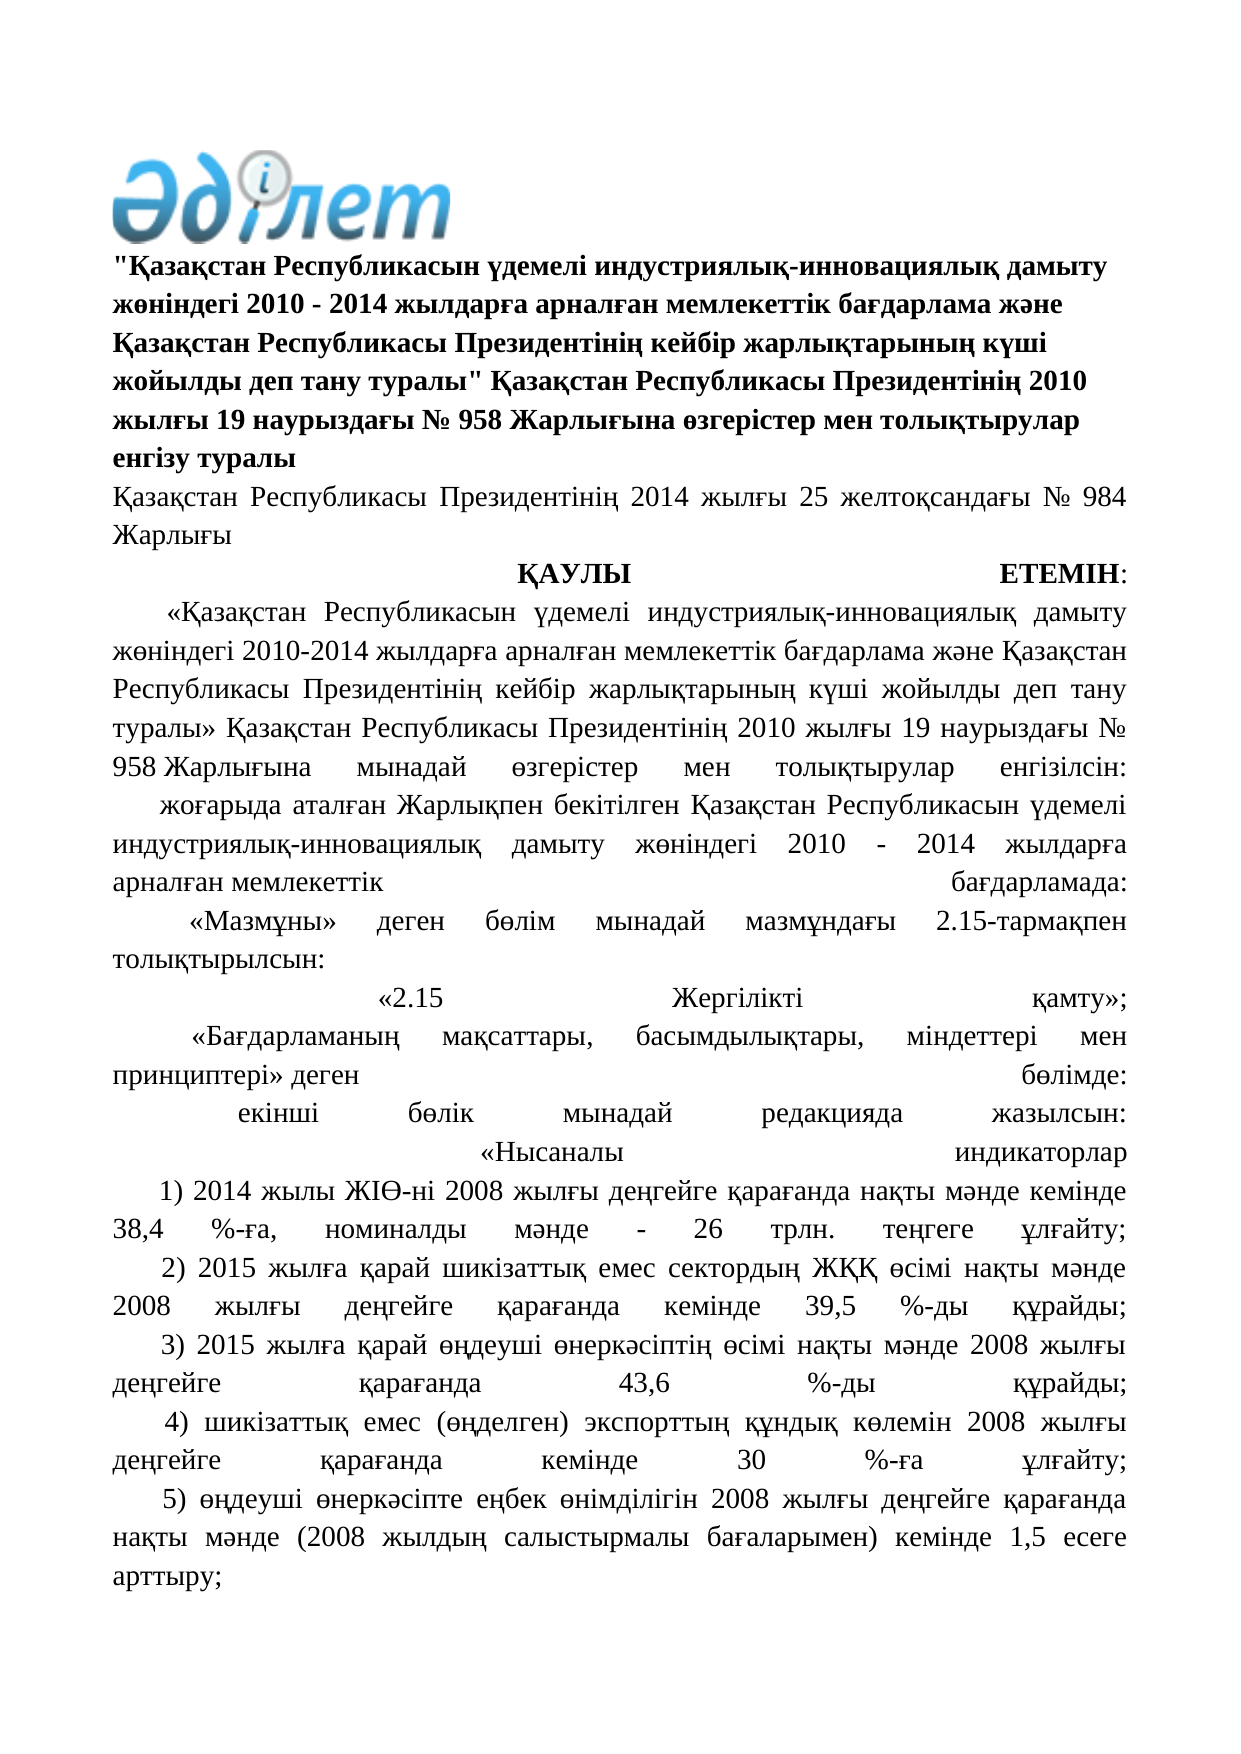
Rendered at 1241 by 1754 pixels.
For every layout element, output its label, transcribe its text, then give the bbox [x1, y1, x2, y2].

picture [112, 150, 451, 244]
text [112, 556, 1128, 1592]
text "Қазақстан Республикасын үдемелі индустриялық-инновациялық дамыту жөніндегі 2010 - 2014 жылдарға арналған мемлекеттік бағдарлама және Қазақстан Республикасы Президентінің кейбір жарлықтарының күші жойылды деп тану туралы" Қазақстан Республикасы Президентінің 2010 жылғы 19 наурыздағы № 958 Жарлығына өзгерістер мен толықтырулар енгізу туралы [112, 248, 1128, 474]
text Қазақстан Республикасы Президентінің 2014 жылғы 25 желтоқсандағы № 984 Жарлығы [112, 479, 1128, 551]
